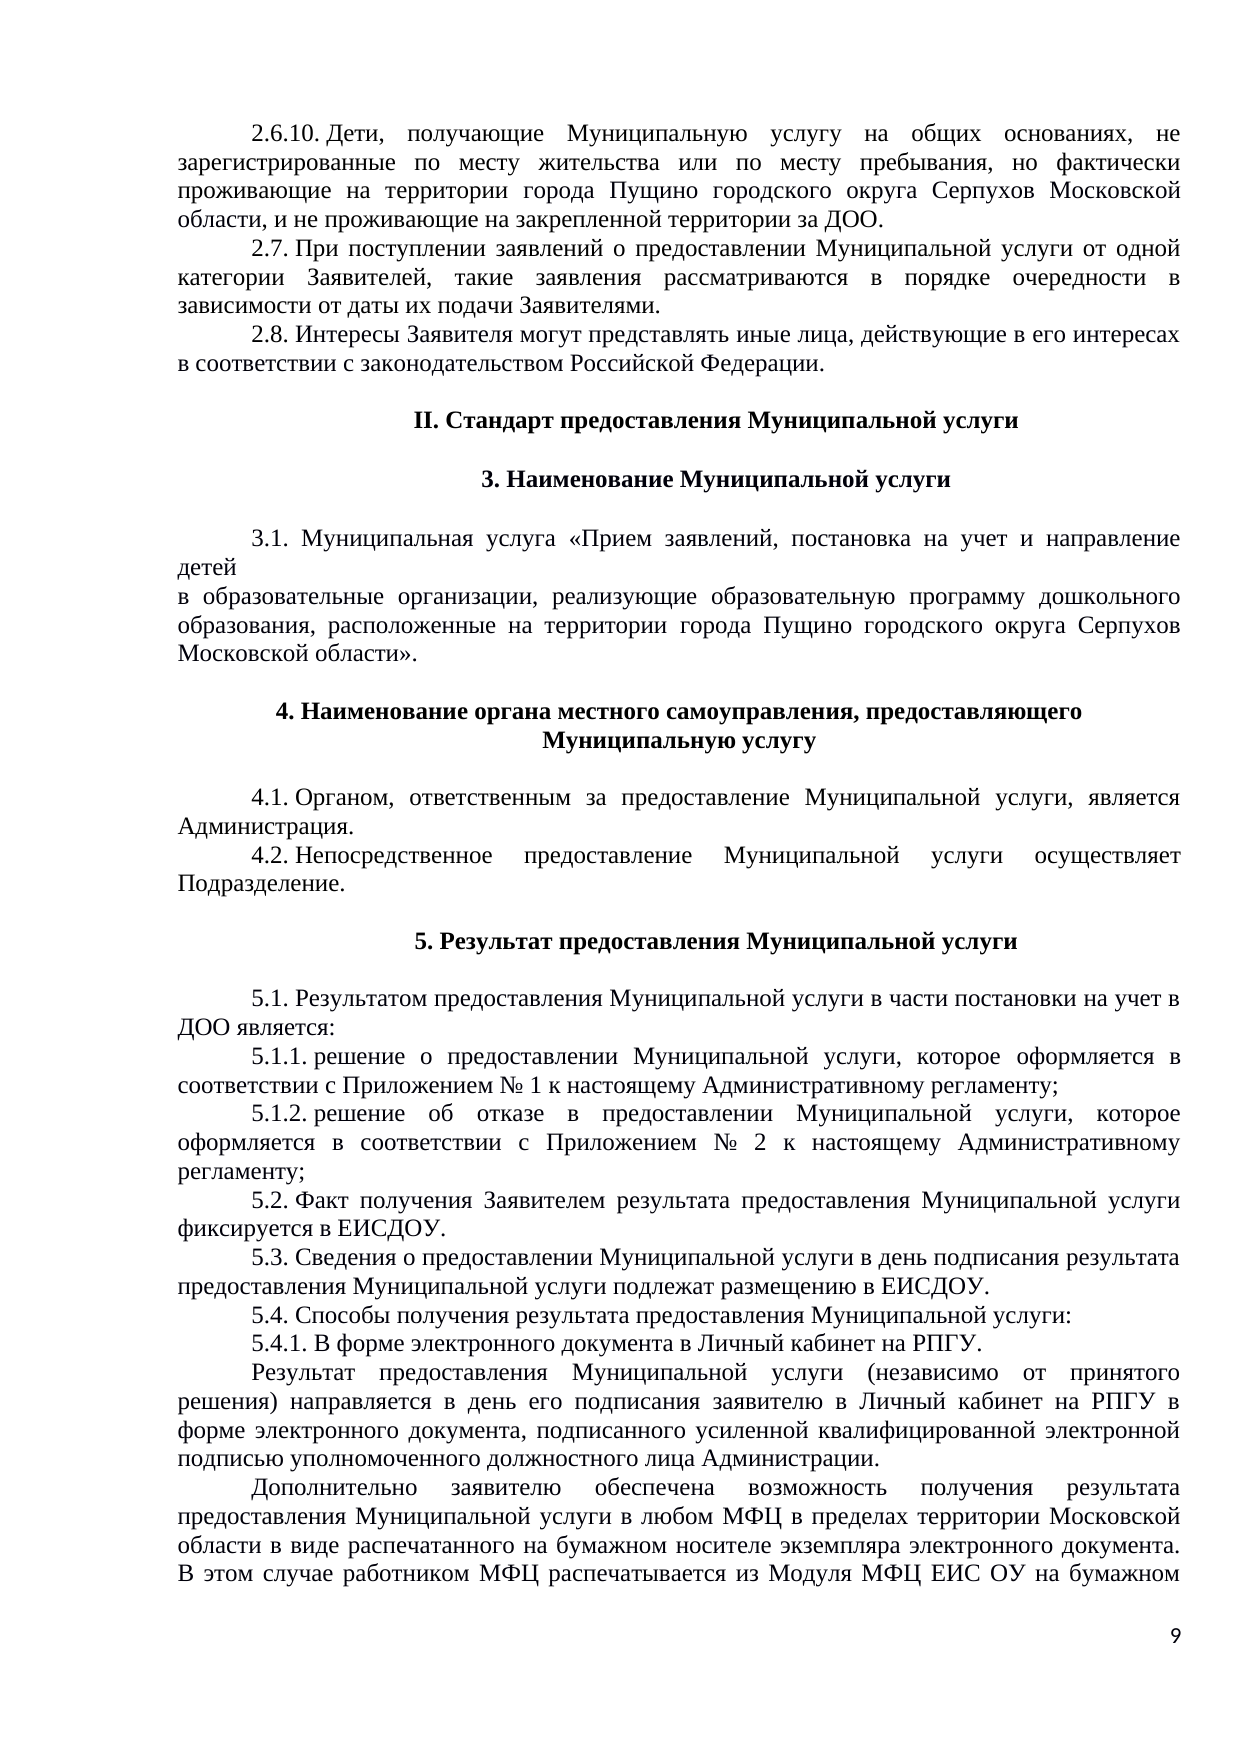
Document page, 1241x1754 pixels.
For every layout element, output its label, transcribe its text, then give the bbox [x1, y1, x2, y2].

text II. Стандарт предоставления Муниципальной услуги [177, 406, 1181, 434]
list решение об отказе в предоставлении Муниципальной услуги, которое оформляется в соответствии с Приложением № 2 к настоящему Административному регламенту; [177, 1098, 1181, 1185]
list Факт получения Заявителем результата предоставления Муниципальной услуги фиксируется в ЕИСДОУ. [177, 1185, 1181, 1242]
text Результат предоставления Муниципальной услуги (независимо от принятого решения) направляется в день его подписания заявителю в Личный кабинет на РПГУ в форме электронного документа, подписанного усиленной квалифицированной электронной подписью уполномоченного должностного лица Администрации. [177, 1357, 1181, 1472]
list В форме электронного документа в Личный кабинет на РПГУ. [177, 1328, 1181, 1357]
list Наименование Муниципальной услуги [177, 464, 1181, 493]
list решение о предоставлении Муниципальной услуги, которое оформляется в соответствии с Приложением № 1 к настоящему Административному регламенту; [177, 1041, 1181, 1098]
list Результатом предоставления Муниципальной услуги в части постановки на учет в ДОО является: [177, 983, 1181, 1041]
text 3.1. Муниципальная услуга «Прием заявлений, постановка на учет и направление детей в образовательные организации, реализующие образовательную программу дошкольного образования, расположенные на территории города Пущино городского округа Серпухов Московской области». [177, 523, 1181, 667]
list При поступлении заявлений о предоставлении Муниципальной услуги от одной категории Заявителей, такие заявления рассматриваются в порядке очередности в зависимости от даты их подачи Заявителями. [177, 233, 1181, 319]
list Сведения о предоставлении Муниципальной услуги в день подписания результата предоставления Муниципальной услуги подлежат размещению в ЕИСДОУ. [177, 1242, 1181, 1300]
list Интересы Заявителя могут представлять иные лица, действующие в его интересах в соответствии с законодательством Российской Федерации. [177, 319, 1181, 377]
list Непосредственное предоставление Муниципальной услуги осуществляет Подразделение. [177, 840, 1181, 897]
list Дети, получающие Муниципальную услугу на общих основаниях, не зарегистрированные по месту жительства или по месту пребывания, но фактически проживающие на территории города Пущино городского округа Серпухов Московской области, и не проживающие на закрепленной территории за ДОО. [177, 118, 1181, 233]
list Органом, ответственным за предоставление Муниципальной услуги, является Администрация. [177, 782, 1181, 840]
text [177, 1472, 1181, 1587]
list Наименование органа местного самоуправления, предоставляющего Муниципальную услугу [177, 696, 1181, 753]
list Результат предоставления Муниципальной услуги [177, 926, 1181, 955]
list Способы получения результата предоставления Муниципальной услуги: [177, 1300, 1181, 1328]
